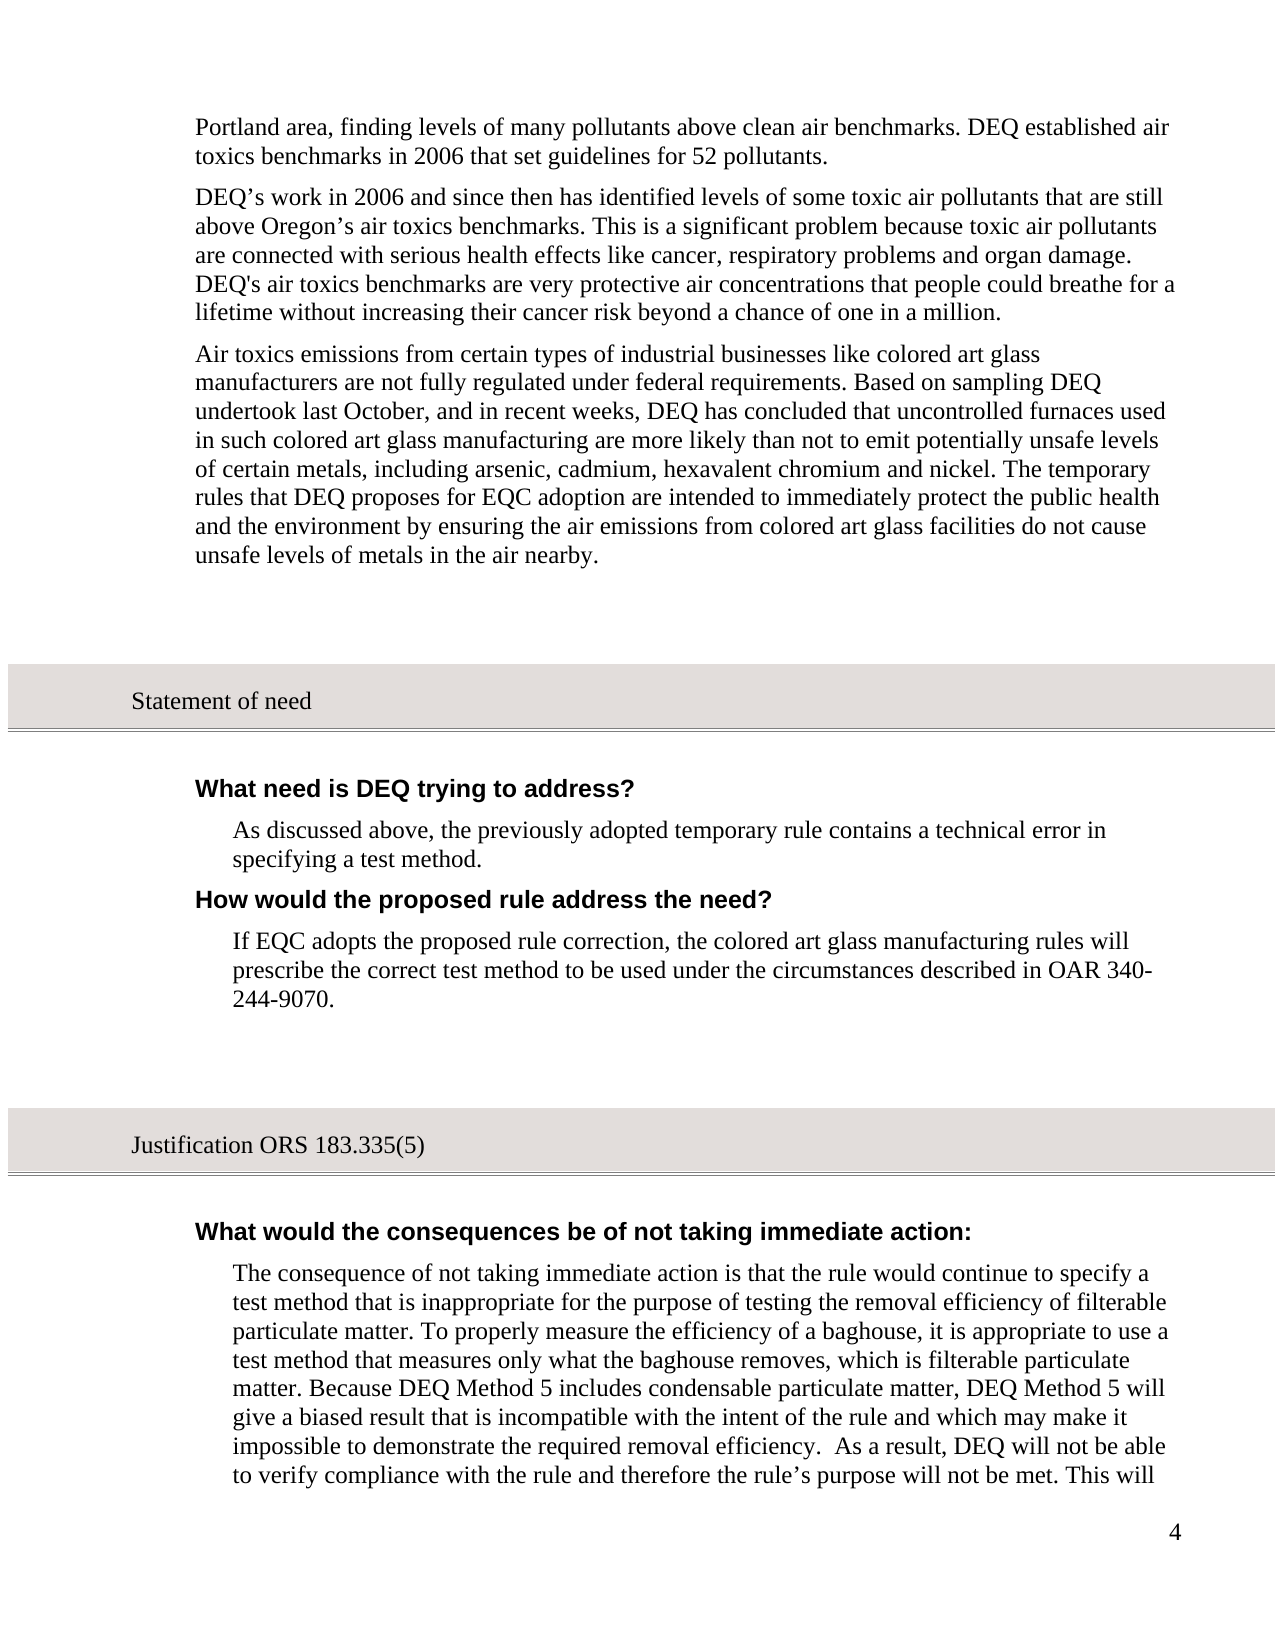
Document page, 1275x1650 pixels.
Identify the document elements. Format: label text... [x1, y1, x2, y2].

text What need is DEQ trying to address? [195, 774, 1179, 802]
table_header Statement of need [8, 664, 1275, 728]
text How would the proposed rule address the need? [195, 885, 1179, 914]
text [195, 112, 1179, 170]
table_header Justification ORS 183.335(5) [8, 1108, 1275, 1171]
text If EQC adopts the proposed rule correction, the colored art glass manufacturing rules will prescribe the correct test method to be used under the circumstances described in OAR 340-244-9070. [232, 926, 1179, 1012]
text As discussed above, the previously adopted temporary rule contains a technical error in specifying a test method. [232, 815, 1179, 872]
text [232, 1258, 1179, 1488]
text What would the consequences be of not taking immediate action: [195, 1217, 1179, 1246]
text DEQ’s work in 2006 and since then has identified levels of some toxic air pollutants that are still above Oregon’s air toxics benchmarks. This is a significant problem because toxic air pollutants are connected with serious health effects like cancer, respiratory problems and organ damage. DEQ's air toxics benchmarks are very protective air concentrations that people could breathe for a lifetime without increasing their cancer risk beyond a chance of one in a million. [195, 182, 1179, 326]
text Air toxics emissions from certain types of industrial businesses like colored art glass manufacturers are not fully regulated under federal requirements. Based on sampling DEQ undertook last October, and in recent weeks, DEQ has concluded that uncontrolled furnaces used in such colored art glass manufacturing are more likely than not to emit potentially unsafe levels of certain metals, including arsenic, cadmium, hexavalent chromium and nickel. The temporary rules that DEQ proposes for EQC adoption are intended to immediately protect the public health and the environment by ensuring the air emissions from colored art glass facilities do not cause unsafe levels of metals in the air nearby. [195, 339, 1179, 569]
